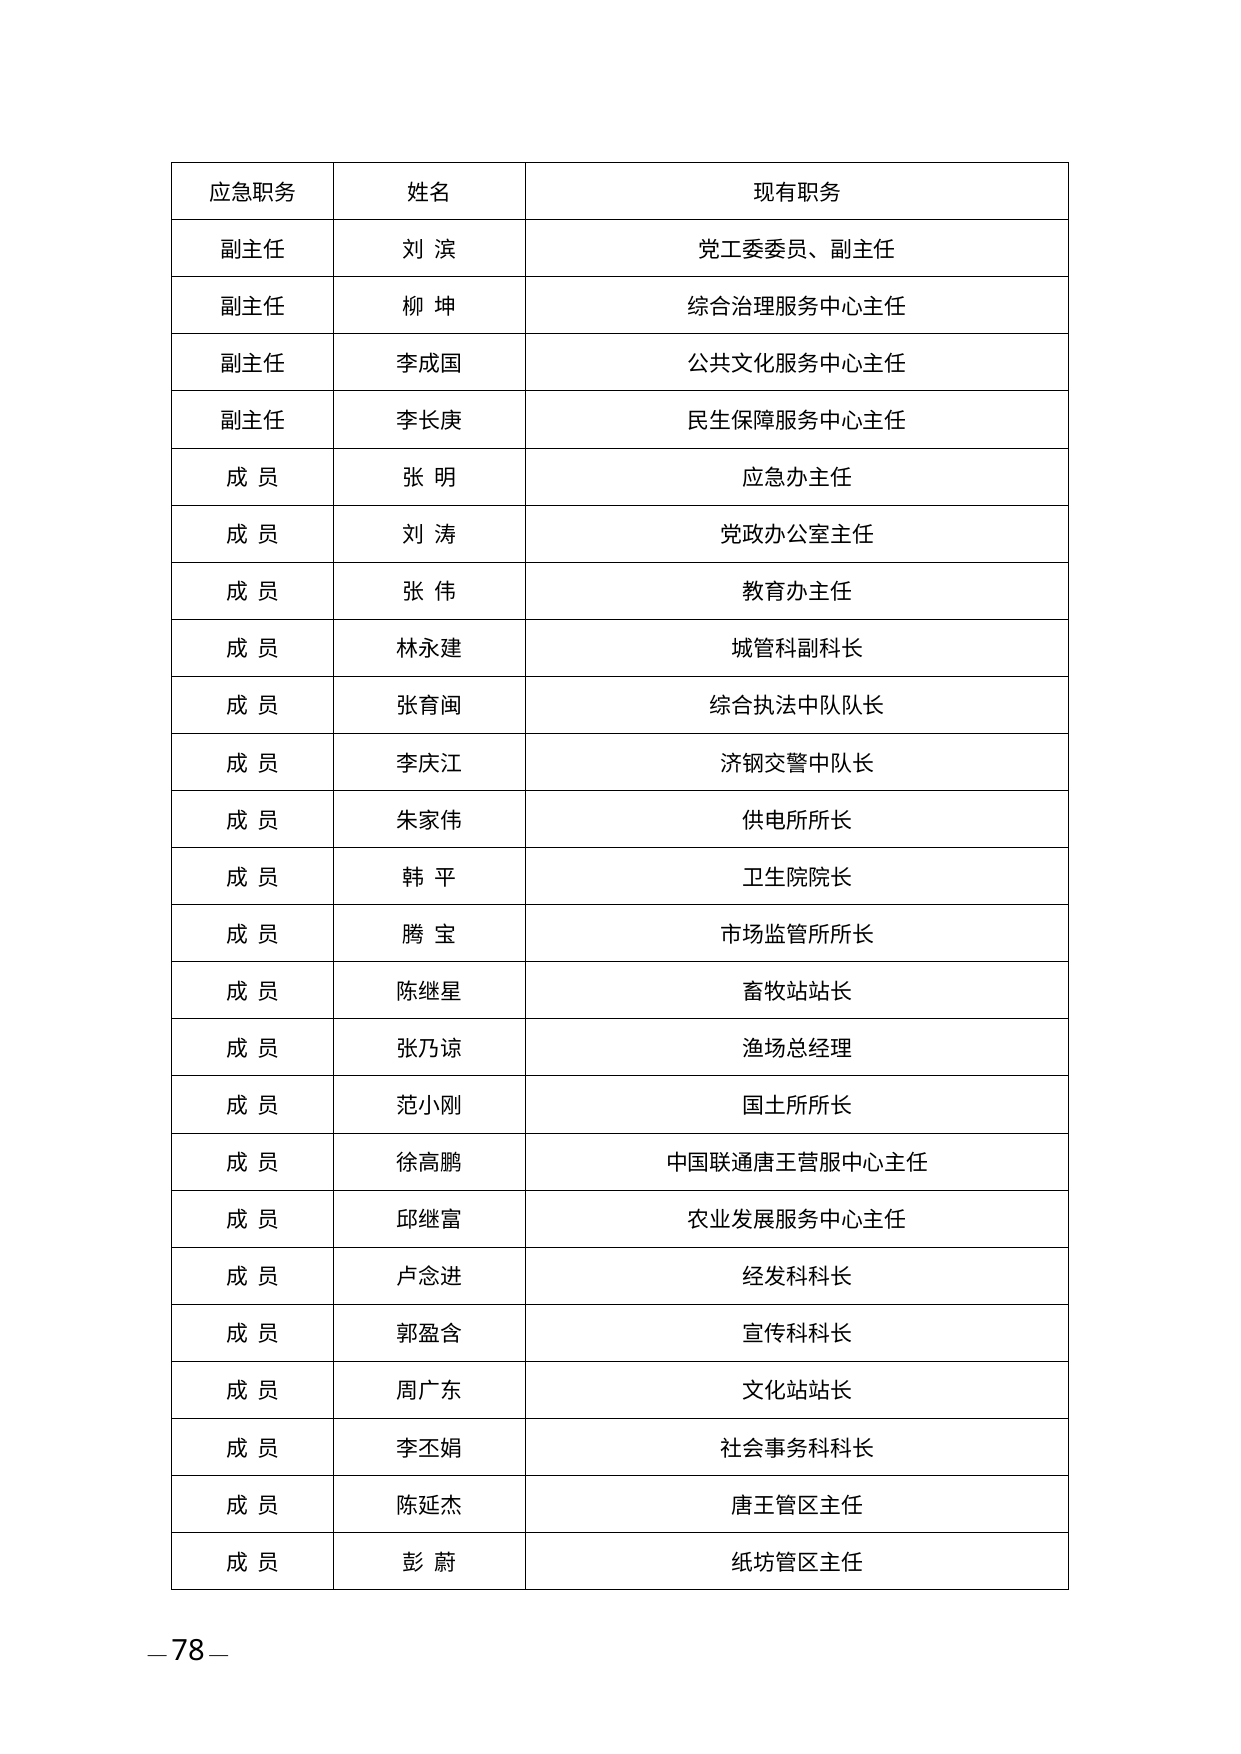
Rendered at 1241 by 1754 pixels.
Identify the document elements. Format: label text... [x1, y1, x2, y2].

table_cell 市场监管所所长 [526, 905, 1068, 961]
table_cell 张乃谅 [334, 1019, 525, 1075]
table_cell 成 员 [172, 1248, 333, 1304]
table_cell 成 员 [172, 1362, 333, 1418]
table_cell 成 员 [172, 962, 333, 1018]
table_cell 李长庚 [334, 391, 525, 447]
table_cell 卢念进 [334, 1248, 525, 1304]
table_cell 韩 平 [334, 848, 525, 904]
table_cell 周广东 [334, 1362, 525, 1418]
table_header 姓名 [334, 163, 525, 219]
table_cell 公共文化服务中心主任 [526, 334, 1068, 390]
table_cell 李丕娟 [334, 1419, 525, 1475]
table_cell 济钢交警中队长 [526, 734, 1068, 790]
table_cell 纸坊管区主任 [526, 1533, 1068, 1589]
table_cell 刘 滨 [334, 220, 525, 276]
table_cell 刘 涛 [334, 506, 525, 562]
table_cell 中国联通唐王营服中心主任 [526, 1134, 1068, 1189]
table_cell 徐高鹏 [334, 1134, 525, 1189]
table_cell 国土所所长 [526, 1076, 1068, 1132]
table_cell 城管科副科长 [526, 620, 1068, 676]
table_cell 成 员 [172, 1076, 333, 1132]
table_cell 李庆江 [334, 734, 525, 790]
table_cell 成 员 [172, 791, 333, 847]
table_cell 柳 坤 [334, 277, 525, 333]
table_cell 成 员 [172, 1533, 333, 1589]
table_cell 渔场总经理 [526, 1019, 1068, 1075]
table_cell 李成国 [334, 334, 525, 390]
table_cell 成 员 [172, 1419, 333, 1475]
table_cell 郭盈含 [334, 1305, 525, 1361]
table_cell 教育办主任 [526, 563, 1068, 619]
table_cell 邱继富 [334, 1191, 525, 1247]
table_cell 张育闽 [334, 677, 525, 733]
table_cell 陈延杰 [334, 1476, 525, 1532]
table_header 现有职务 [526, 163, 1068, 219]
table_cell 腾 宝 [334, 905, 525, 961]
table_cell 综合执法中队队长 [526, 677, 1068, 733]
table_cell 唐王管区主任 [526, 1476, 1068, 1532]
table_cell 成 员 [172, 677, 333, 733]
table_cell 成 员 [172, 1476, 333, 1532]
table_cell 范小刚 [334, 1076, 525, 1132]
table_cell 畜牧站站长 [526, 962, 1068, 1018]
table_cell 成 员 [172, 848, 333, 904]
table_cell 经发科科长 [526, 1248, 1068, 1304]
table_cell 副主任 [172, 391, 333, 447]
table_cell 彭 蔚 [334, 1533, 525, 1589]
table_header 应急职务 [172, 163, 333, 219]
table_cell 朱家伟 [334, 791, 525, 847]
table_cell 副主任 [172, 277, 333, 333]
table_cell 成 员 [172, 1019, 333, 1075]
table_cell 民生保障服务中心主任 [526, 391, 1068, 447]
table_cell 供电所所长 [526, 791, 1068, 847]
table_cell 文化站站长 [526, 1362, 1068, 1418]
table_cell 社会事务科科长 [526, 1419, 1068, 1475]
table_cell 卫生院院长 [526, 848, 1068, 904]
table_cell 成 员 [172, 1191, 333, 1247]
table_cell 张 明 [334, 449, 525, 504]
table_cell 成 员 [172, 905, 333, 961]
table_cell 农业发展服务中心主任 [526, 1191, 1068, 1247]
table_cell 宣传科科长 [526, 1305, 1068, 1361]
table_cell 成 员 [172, 1305, 333, 1361]
table_cell 成 员 [172, 563, 333, 619]
table_cell 成 员 [172, 506, 333, 562]
table_cell 副主任 [172, 220, 333, 276]
table_cell 陈继星 [334, 962, 525, 1018]
table_cell 党工委委员、副主任 [526, 220, 1068, 276]
table_cell 党政办公室主任 [526, 506, 1068, 562]
table_cell 综合治理服务中心主任 [526, 277, 1068, 333]
table_cell 副主任 [172, 334, 333, 390]
table_cell 成 员 [172, 734, 333, 790]
table_cell 张 伟 [334, 563, 525, 619]
table_cell 应急办主任 [526, 449, 1068, 504]
table_cell 林永建 [334, 620, 525, 676]
table_cell 成 员 [172, 1134, 333, 1189]
table_cell 成 员 [172, 620, 333, 676]
table_cell 成 员 [172, 449, 333, 504]
